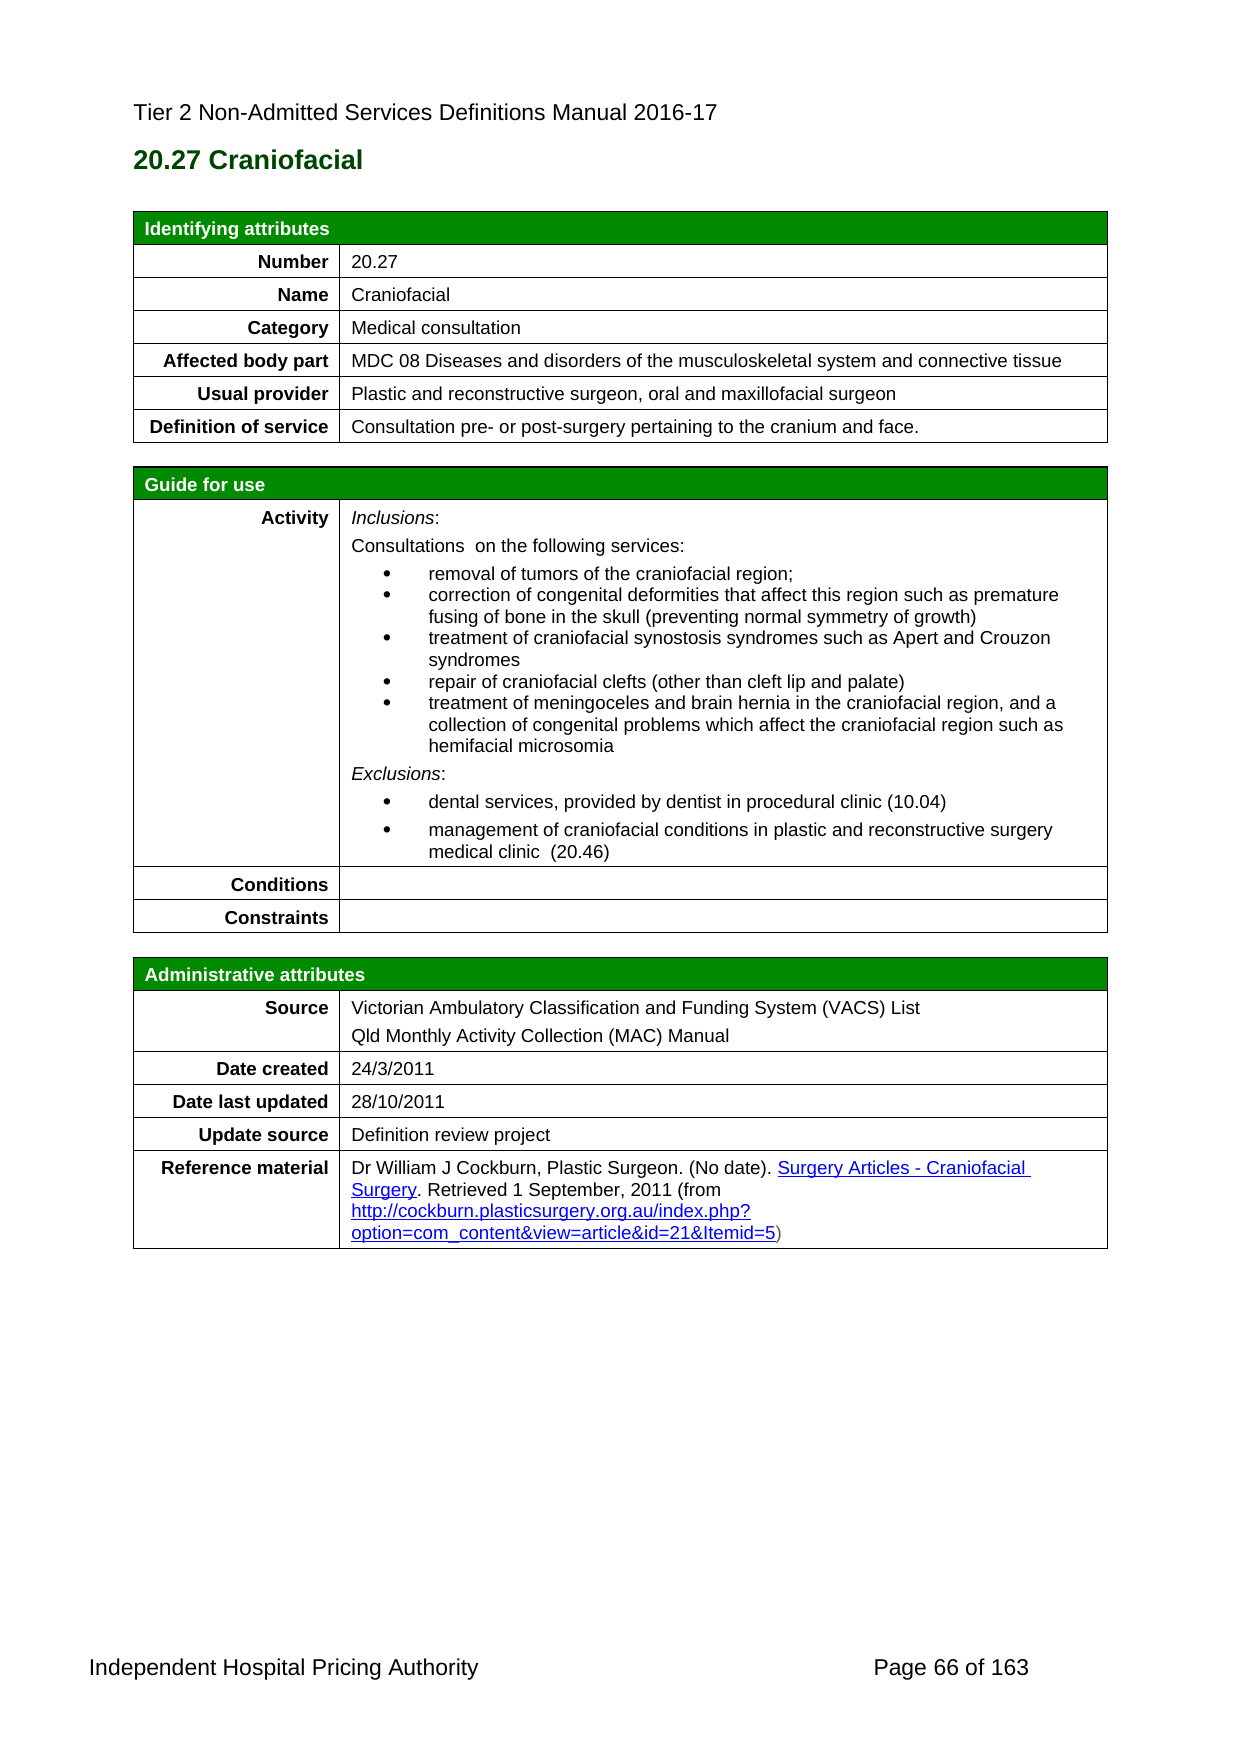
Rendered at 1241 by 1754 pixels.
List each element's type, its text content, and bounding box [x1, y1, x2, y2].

table_cell MDC 08 Diseases and disorders of the musculoskeletal system and connective tissue [340, 344, 1107, 376]
table_cell Plastic and reconstructive surgeon, oral and maxillofacial surgeon [340, 377, 1107, 409]
table_cell [340, 900, 1107, 932]
table_cell Update source [134, 1118, 339, 1150]
table_cell 20.27 [340, 245, 1107, 277]
table_cell Consultation pre- or post-surgery pertaining to the cranium and face. [340, 410, 1107, 442]
table_cell Conditions [134, 867, 339, 899]
table_cell Date last updated [134, 1085, 339, 1117]
table_cell Affected body part [134, 344, 339, 376]
table_cell Medical consultation [340, 311, 1107, 343]
table_cell Number [134, 245, 339, 277]
table_cell 24/3/2011 [340, 1052, 1107, 1084]
table_cell Victorian Ambulatory Classification and Funding System (VACS) List Qld Monthly Activity Collection (MAC) Manual [340, 991, 1107, 1051]
table_cell 28/10/2011 [340, 1085, 1107, 1117]
table_cell Inclusions: Consultations on the following services: removal of tumors of the craniofacial region; correction of congenital deformities that affect this region such as premature fusing of bone in the skull (preventing normal symmetry of growth) treatment of craniofacial synostosis syndromes such as Apert and Crouzon syndromes repair of craniofacial clefts (other than cleft lip and palate) treatment of meningoceles and brain hernia in the craniofacial region, and a collection of congenital problems which affect the craniofacial region such as hemifacial microsomia Exclusions: dental services, provided by dentist in procedural clinic (10.04) management of craniofacial conditions in plastic and reconstructive surgery medical clinic (20.46) [340, 500, 1107, 866]
table_cell Category [134, 311, 339, 343]
table_cell Name [134, 278, 339, 310]
table_cell Definition review project [340, 1118, 1107, 1150]
table_cell Source [134, 991, 339, 1051]
table_cell Craniofacial [340, 278, 1107, 310]
table_header Guide for use [134, 468, 1107, 499]
table_cell Dr William J Cockburn, Plastic Surgeon. (No date). Surgery Articles - Craniofacial Surgery. Retrieved 1 September, 2011 (from http://cockburn.plasticsurgery.org.au/index.php?option=com_content&view=article&id=21&Itemid=5) [340, 1151, 1107, 1247]
table_cell Constraints [134, 900, 339, 932]
table_cell [340, 867, 1107, 899]
table_header Identifying attributes [134, 212, 1107, 244]
subtitle 20.27 Craniofacial [133, 144, 1152, 206]
table_cell Usual provider [134, 377, 339, 409]
table_header Administrative attributes [134, 958, 1107, 990]
table_cell Date created [134, 1052, 339, 1084]
table_cell Definition of service [134, 410, 339, 442]
table_cell Reference material [134, 1151, 339, 1247]
table_cell Activity [134, 500, 339, 866]
